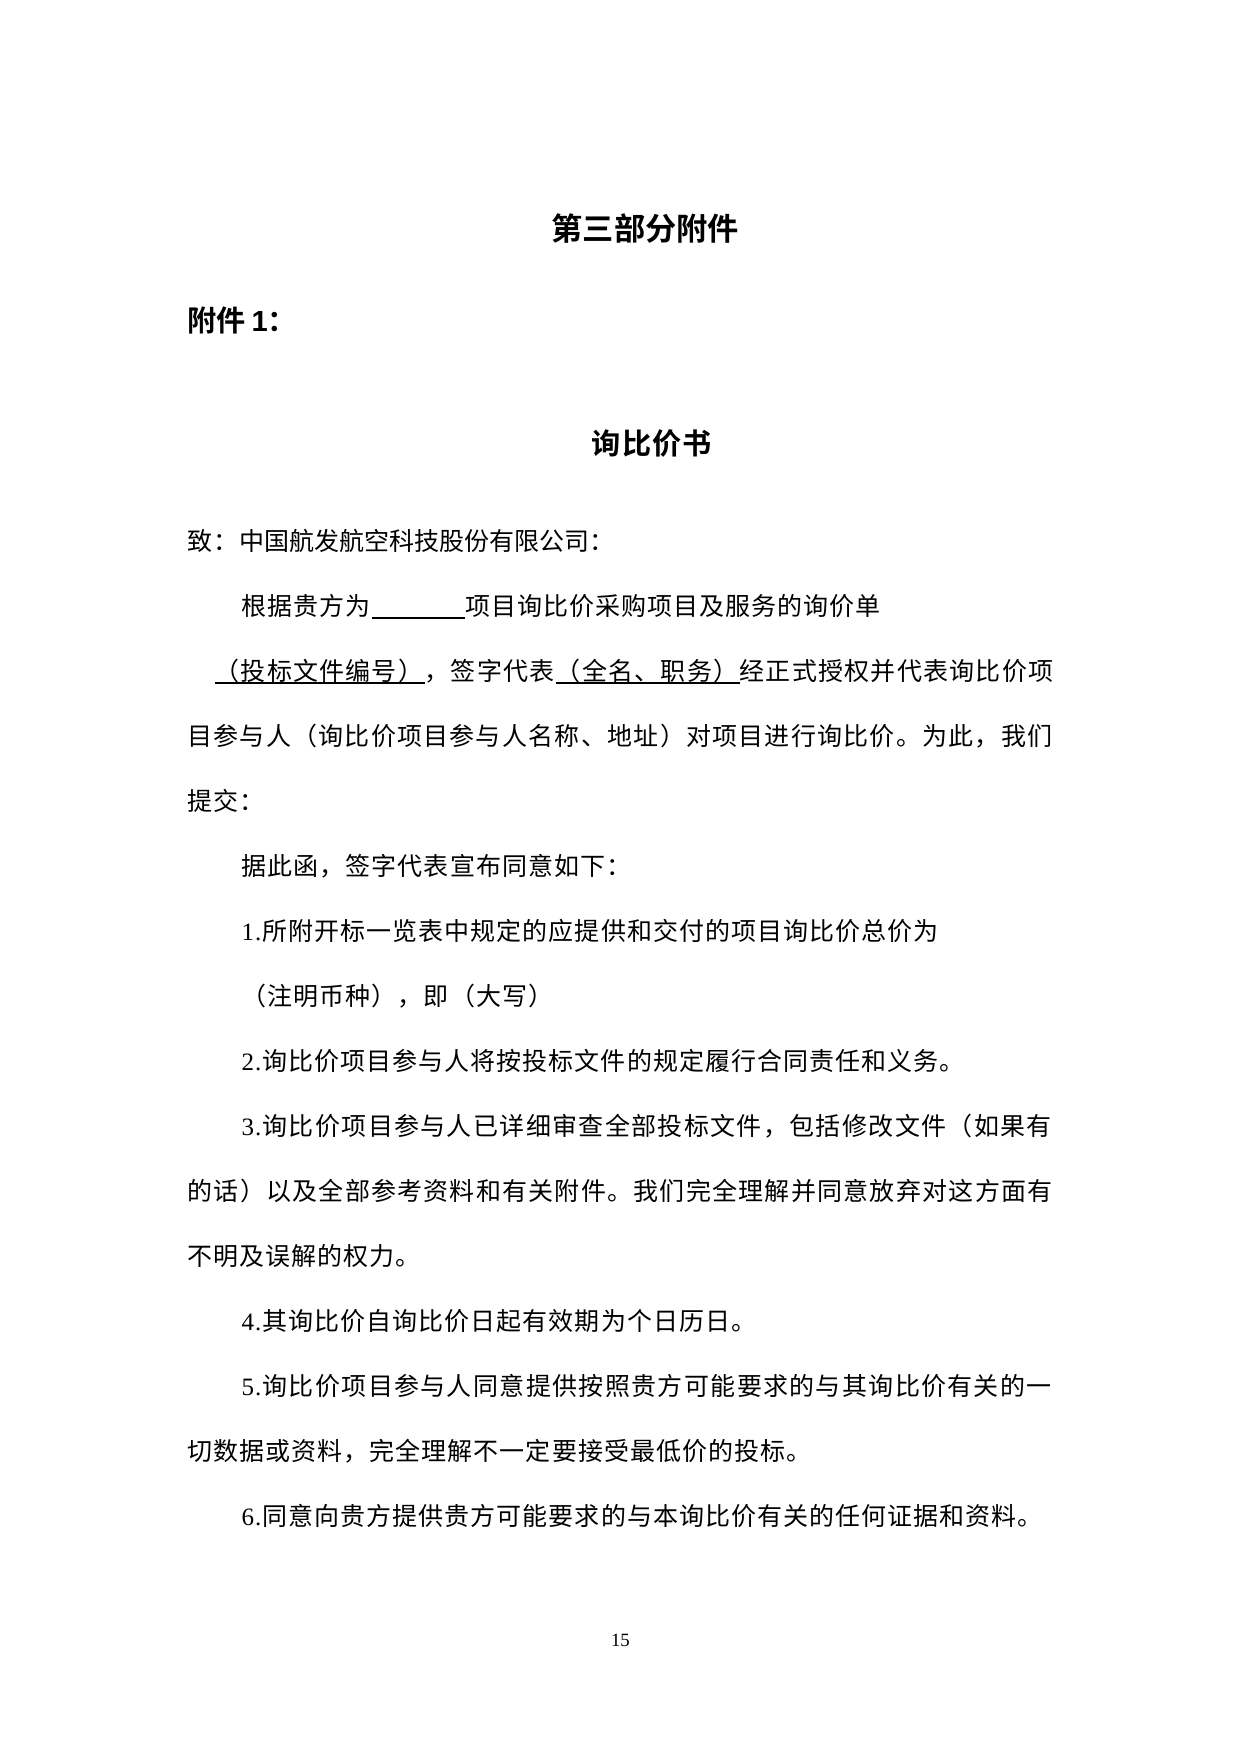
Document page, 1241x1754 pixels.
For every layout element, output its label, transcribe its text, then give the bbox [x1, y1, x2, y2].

text （注明币种），即（大写） [187, 962, 1053, 1027]
text 6.同意向贵方提供贵方可能要求的与本询比价有关的任何证据和资料。 [187, 1482, 1053, 1547]
text 1.所附开标一览表中规定的应提供和交付的项目询比价总价为 [187, 897, 1053, 962]
text 据此函，签字代表宣布同意如下： [187, 832, 1053, 897]
text 2.询比价项目参与人将按投标文件的规定履行合同责任和义务。 [187, 1027, 1053, 1092]
text 3.询比价项目参与人已详细审查全部投标文件，包括修改文件（如果有的话）以及全部参考资料和有关附件。我们完全理解并同意放弃对这方面有不明及误解的权力。 [187, 1092, 1053, 1287]
text 5.询比价项目参与人同意提供按照贵方可能要求的与其询比价有关的一切数据或资料，完全理解不一定要接受最低价的投标。 [187, 1352, 1053, 1482]
subtitle 附件1： [187, 287, 1053, 352]
text 致：中国航发航空科技股份有限公司： [187, 507, 1053, 572]
text 4.其询比价自询比价日起有效期为个日历日。 [187, 1287, 1053, 1352]
subtitle 第三部分附件 [237, 194, 1053, 259]
text （投标文件编号），签字代表（全名、职务）经正式授权并代表询比价项目参与人（询比价项目参与人名称、地址）对项目进行询比价。为此，我们提交： [187, 637, 1053, 832]
text 询比价书 [187, 409, 1053, 474]
text 根据贵方为 项目询比价采购项目及服务的询价单 [187, 572, 1053, 637]
